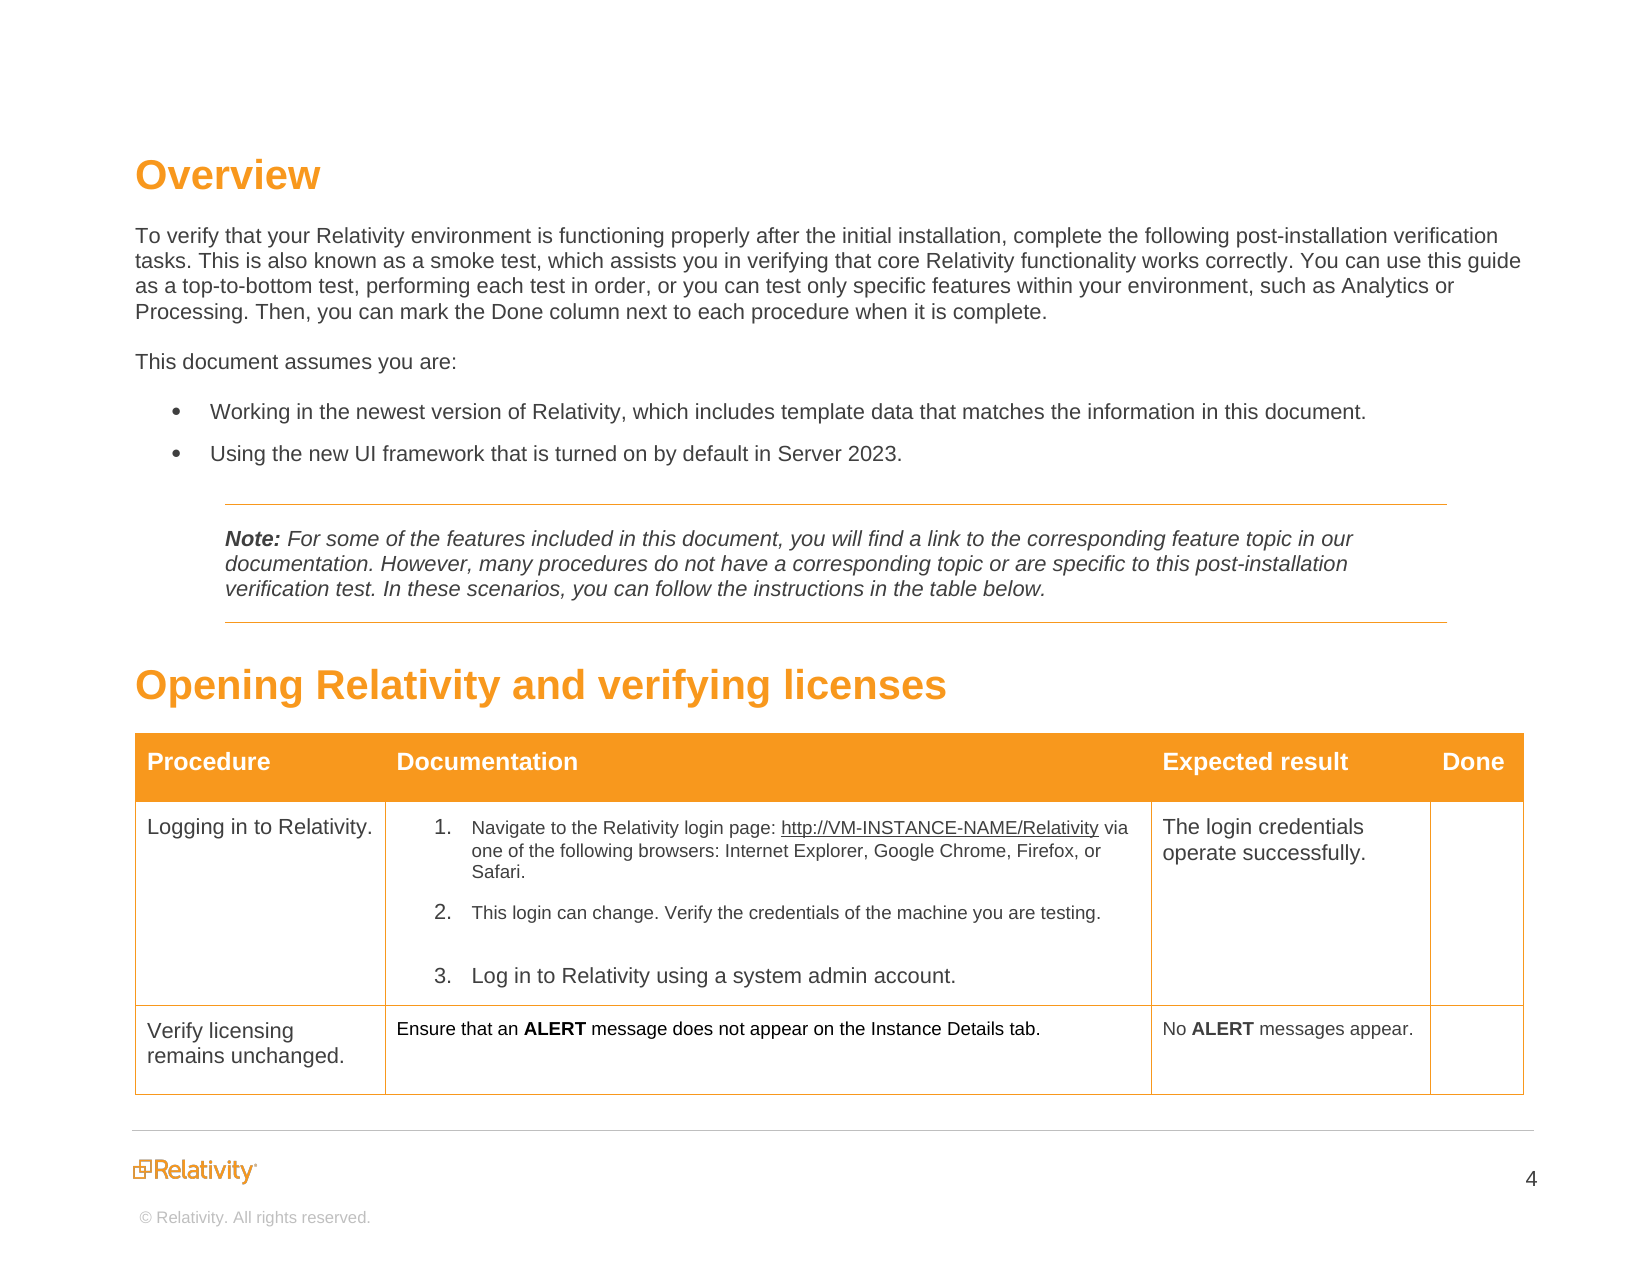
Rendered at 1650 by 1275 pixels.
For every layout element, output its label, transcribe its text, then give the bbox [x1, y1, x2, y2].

table_cell Navigate to the Relativity login page: http://VM-INSTANCE-NAME/Relativity via one of the following browsers: Internet Explorer, Google Chrome, Firefox, or Safari. This login can change. Verify the credentials of the machine you are testing. Log in to Relativity using a system admin account. [386, 802, 1151, 1004]
list Working in the newest version of Relativity, which includes template data that matches the information in this document. [172, 399, 1537, 424]
subtitle Opening Relativity and verifying licenses [135, 660, 1537, 708]
table_header Documentation [386, 734, 1151, 801]
text To verify that your Relativity environment is functioning properly after the initial installation, complete the following post-installation verification tasks. This is also known as a smoke test, which assists you in verifying that core Relativity functionality works correctly. You can use this guide as a top-to-bottom test, performing each test in order, or you can test only specific features within your environment, such as Analytics or Processing. Then, you can mark the Done column next to each procedure when it is complete. [135, 223, 1537, 324]
table_cell [1431, 802, 1523, 1004]
list Using the new UI framework that is turned on by default in Server 2023. [172, 441, 1537, 466]
table_header Procedure [136, 734, 385, 801]
table_cell [1431, 1006, 1523, 1093]
table_cell Verify licensing remains unchanged. [136, 1006, 385, 1093]
text Note: For some of the features included in this document, you will find a link to the corresponding feature topic in our documentation. However, many procedures do not have a corresponding topic or are specific to this post-installation verification test. In these scenarios, you can follow the instructions in the table below. [225, 505, 1447, 622]
picture [132, 1159, 258, 1185]
table_header Expected result [1152, 734, 1430, 801]
table_cell No ALERT messages appear. [1152, 1006, 1430, 1093]
table_cell Ensure that an ALERT message does not appear on the Instance Details tab. [386, 1006, 1151, 1093]
subtitle Overview [135, 150, 1537, 198]
table_header Done [1431, 734, 1523, 801]
table_cell Logging in to Relativity. [136, 802, 385, 1004]
text This document assumes you are: [135, 349, 1537, 374]
table_cell The login credentials operate successfully. [1152, 802, 1430, 1004]
